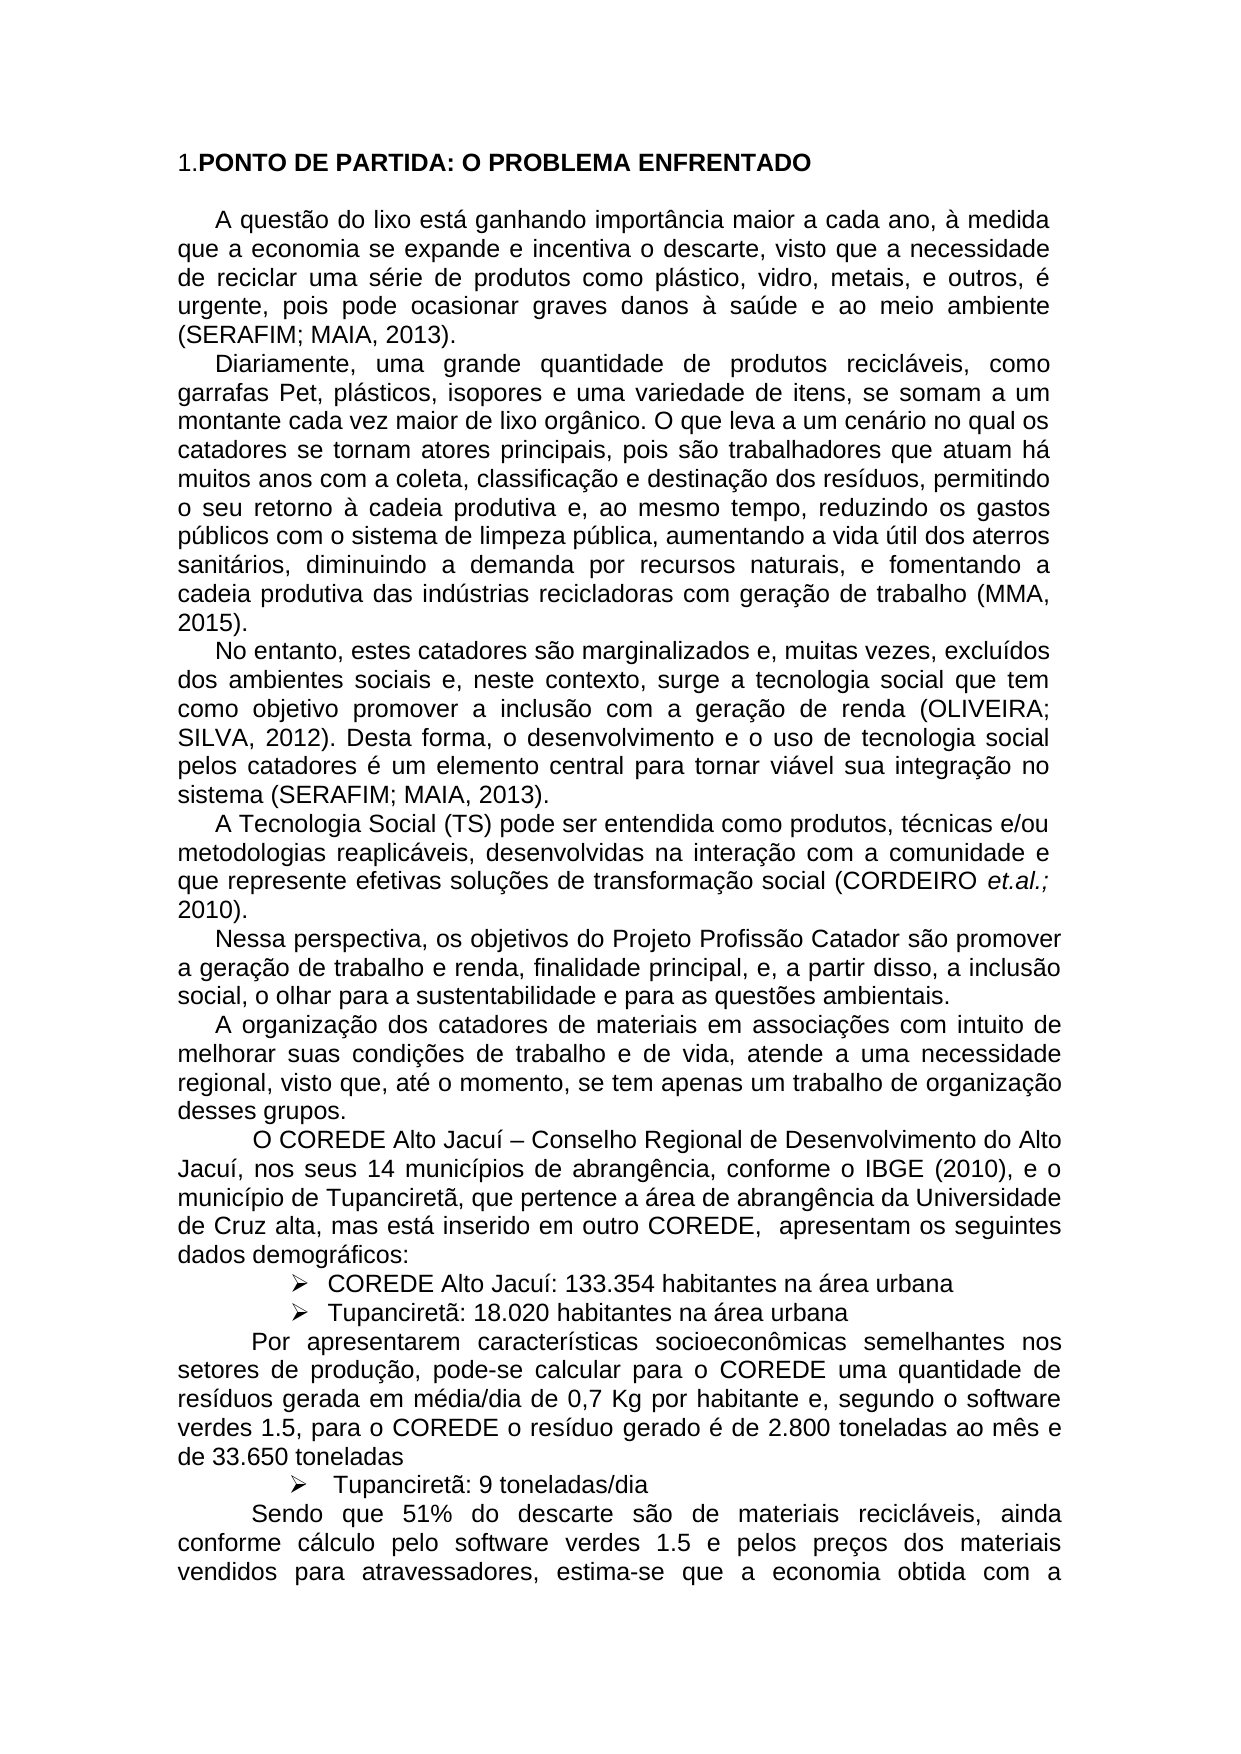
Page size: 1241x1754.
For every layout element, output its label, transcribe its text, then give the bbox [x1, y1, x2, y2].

text A Tecnologia Social (TS) pode ser entendida como produtos, técnicas e/ou metodologias reaplicáveis, desenvolvidas na interação com a comunidade e que represente efetivas soluções de transformação social (CORDEIRO et.al.; 2010). [177, 809, 1051, 924]
list Tupanciretã: 9 toneladas/dia [288, 1470, 1063, 1499]
list COREDE Alto Jacuí: 133.354 habitantes na área urbana [290, 1269, 1063, 1298]
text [177, 1499, 1063, 1585]
text Nessa perspectiva, os objetivos do Projeto Profissão Catador são promover a geração de trabalho e renda, finalidade principal, e, a partir disso, a inclusão social, o olhar para a sustentabilidade e para as questões ambientais. [177, 924, 1063, 1010]
list Tupanciretã: 18.020 habitantes na área urbana [290, 1298, 1063, 1327]
text O COREDE Alto Jacuí – Conselho Regional de Desenvolvimento do Alto Jacuí, nos seus 14 municípios de abrangência, conforme o IBGE (2010), e o município de Tupanciretã, que pertence a área de abrangência da Universidade de Cruz alta, mas está inserido em outro COREDE, apresentam os seguintes dados demográficos: [177, 1125, 1063, 1269]
text Diariamente, uma grande quantidade de produtos recicláveis, como garrafas Pet, plásticos, isopores e uma variedade de itens, se somam a um montante cada vez maior de lixo orgânico. O que leva a um cenário no qual os catadores se tornam atores principais, pois são trabalhadores que atuam há muitos anos com a coleta, classificação e destinação dos resíduos, permitindo o seu retorno à cadeia produtiva e, ao mesmo tempo, reduzindo os gastos públicos com o sistema de limpeza pública, aumentando a vida útil dos aterros sanitários, diminuindo a demanda por recursos naturais, e fomentando a cadeia produtiva das indústrias recicladoras com geração de trabalho (MMA, 2015). [177, 349, 1052, 636]
text No entanto, estes catadores são marginalizados e, muitas vezes, excluídos dos ambientes sociais e, neste contexto, surge a tecnologia social que tem como objetivo promover a inclusão com a geração de renda (OLIVEIRA; SILVA, 2012). Desta forma, o desenvolvimento e o uso de tecnologia social pelos catadores é um elemento central para tornar viável sua integração no sistema (SERAFIM; MAIA, 2013). [177, 636, 1051, 809]
text A organização dos catadores de materiais em associações com intuito de melhorar suas condições de trabalho e de vida, atende a uma necessidade regional, visto que, até o momento, se tem apenas um trabalho de organização desses grupos. [177, 1010, 1063, 1125]
text A questão do lixo está ganhando importância maior a cada ano, à medida que a economia se expande e incentiva o descarte, visto que a necessidade de reciclar uma série de produtos como plástico, vidro, metais, e outros, é urgente, pois pode ocasionar graves danos à saúde e ao meio ambiente (SERAFIM; MAIA, 2013). [177, 205, 1052, 349]
text Por apresentarem características socioeconômicas semelhantes nos setores de produção, pode-se calcular para o COREDE uma quantidade de resíduos gerada em média/dia de 0,7 Kg por habitante e, segundo o software verdes 1.5, para o COREDE o resíduo gerado é de 2.800 toneladas ao mês e de 33.650 toneladas [177, 1327, 1063, 1470]
text 1.PONTO DE PARTIDA: O PROBLEMA ENFRENTADO [177, 148, 1063, 176]
